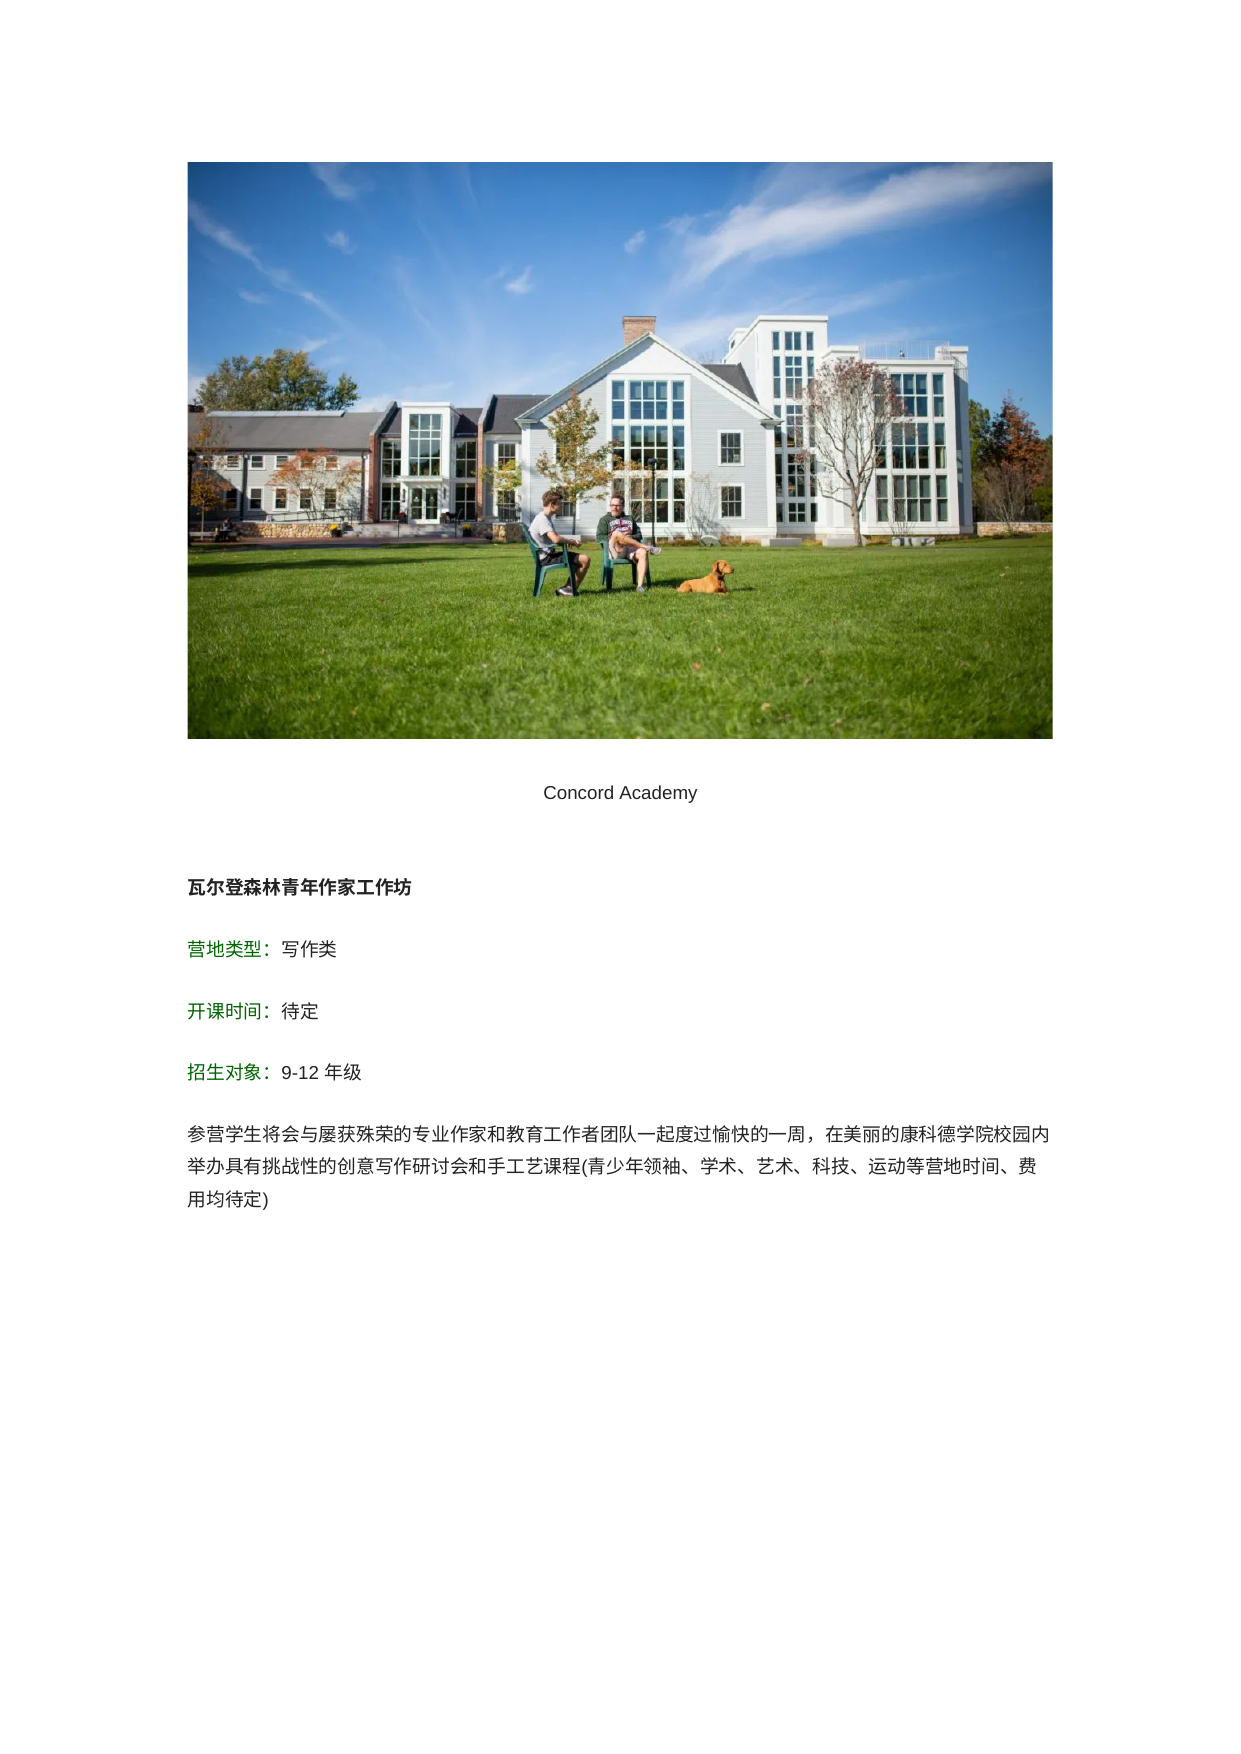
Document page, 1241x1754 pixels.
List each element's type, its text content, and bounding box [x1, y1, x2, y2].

text Concord Academy [187, 776, 1053, 809]
text 开课时间：待定 [187, 994, 1053, 1026]
text 招生对象：9-12 年级 [187, 1055, 1053, 1088]
text 营地类型：写作类 [187, 932, 1053, 964]
text 参营学生将会与屡获殊荣的专业作家和教育工作者团队一起度过愉快的一周，在美丽的康科德学院校园内举办具有挑战性的创意写作研讨会和手工艺课程(青少年领袖、学术、艺术、科技、运动等营地时间、费用均待定) [187, 1117, 1053, 1214]
picture [187, 162, 1053, 739]
text 瓦尔登森林青年作家工作坊 [187, 838, 1053, 903]
